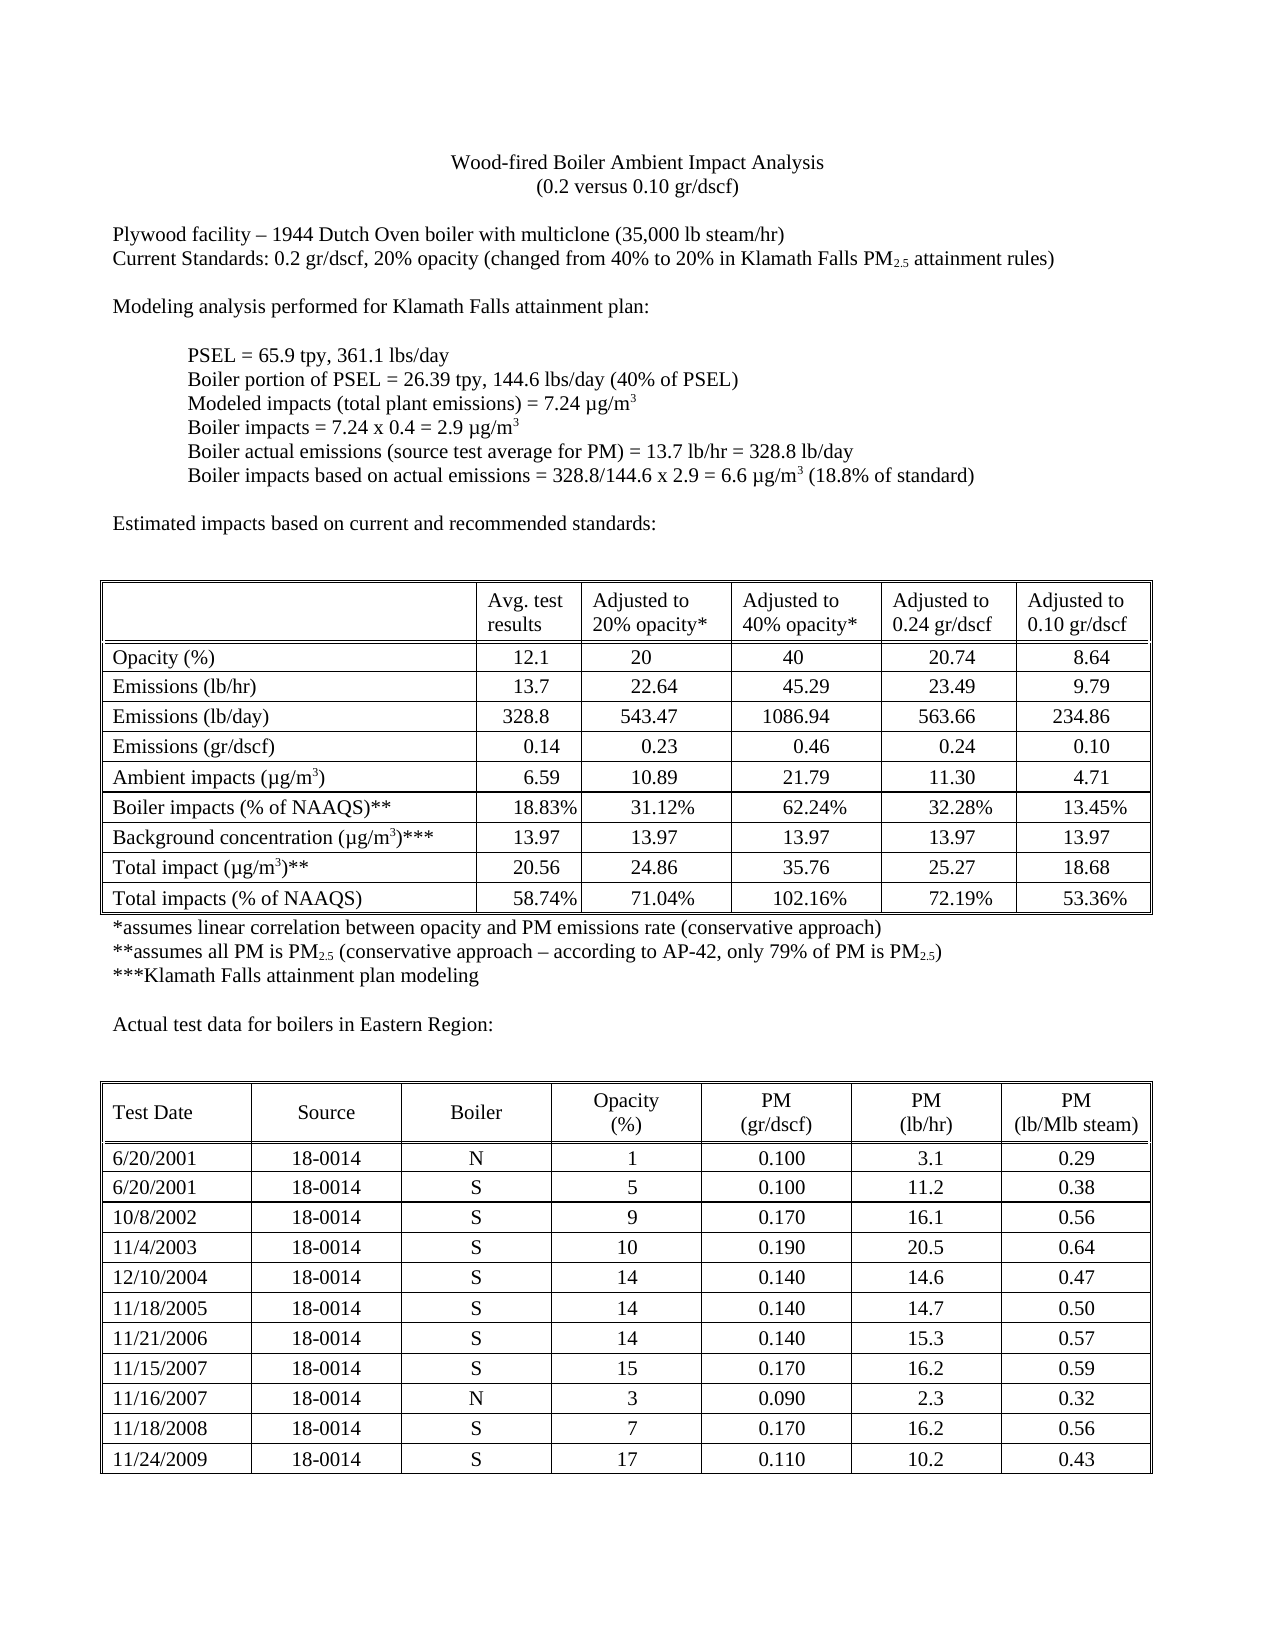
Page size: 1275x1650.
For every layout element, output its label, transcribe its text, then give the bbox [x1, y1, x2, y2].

text Boiler impacts based on actual emissions = 328.8/144.6 x 2.9 = 6.6 µg/m3 (18.8% of standard) [187, 463, 1162, 487]
table_cell 0.50 [1002, 1293, 1150, 1322]
table_header PM (lb/Mlb steam) [1002, 1084, 1150, 1141]
table_cell 563.66 [882, 702, 1016, 731]
table_cell 62.24% [732, 793, 881, 822]
table_cell 0.56 [1002, 1203, 1150, 1232]
table_cell 13.7 [477, 672, 581, 701]
table_cell 9 [552, 1203, 701, 1232]
table_cell S [402, 1293, 551, 1322]
table_cell 13.97 [582, 823, 731, 852]
table_cell 0.090 [702, 1384, 851, 1413]
table_cell S [402, 1203, 551, 1232]
table_cell 18-0014 [252, 1354, 401, 1383]
table_cell 14 [552, 1323, 701, 1352]
table_cell 15 [552, 1354, 701, 1383]
table_cell 9.79 [1017, 672, 1150, 701]
table_cell 0.64 [1002, 1233, 1150, 1262]
table_cell 32.28% [882, 793, 1016, 822]
table_cell 0.38 [1002, 1172, 1150, 1201]
table_cell 18-0014 [252, 1203, 401, 1232]
table_cell 13.97 [477, 823, 581, 852]
table_cell 18-0014 [252, 1444, 401, 1473]
text ***Klamath Falls attainment plan modeling [112, 963, 1162, 987]
table_cell S [402, 1323, 551, 1352]
table_header Avg. test results [477, 583, 581, 640]
table_header Adjusted to 0.10 gr/dscf [1017, 583, 1150, 640]
text *assumes linear correlation between opacity and PM emissions rate (conservative approach) [112, 915, 1162, 939]
table_header Adjusted to 0.24 gr/dscf [882, 583, 1016, 640]
table_cell 5 [552, 1172, 701, 1201]
table_cell 12/10/2004 [103, 1263, 251, 1292]
table_cell 71.04% [582, 883, 731, 912]
table_cell 16.1 [852, 1203, 1001, 1232]
table_cell 20.5 [852, 1233, 1001, 1262]
table_cell 3 [552, 1384, 701, 1413]
text (0.2 versus 0.10 gr/dscf) [112, 174, 1162, 198]
table_cell 13.97 [1017, 823, 1150, 852]
table_cell 0.46 [732, 732, 881, 761]
table_cell 0.29 [1002, 1141, 1151, 1171]
table_cell 0.47 [1002, 1263, 1150, 1292]
table_cell S [402, 1233, 551, 1262]
table_cell 22.64 [582, 672, 731, 701]
table_cell 3.1 [852, 1144, 1001, 1171]
text Estimated impacts based on current and recommended standards: [112, 511, 1162, 535]
table_cell 1 [552, 1144, 701, 1171]
table_cell 10.89 [582, 762, 731, 791]
table_cell 13.97 [882, 823, 1016, 852]
table_cell S [402, 1414, 551, 1443]
table_cell 0.100 [702, 1172, 851, 1201]
table_cell 18-0014 [252, 1172, 401, 1201]
table_header Test Date [103, 1084, 251, 1141]
table_cell S [402, 1444, 551, 1473]
text Plywood facility – 1944 Dutch Oven boiler with multiclone (35,000 lb steam/hr) [112, 222, 1162, 246]
table_cell Boiler impacts (% of NAAQS)** [103, 793, 476, 822]
table_cell 0.190 [702, 1233, 851, 1262]
table_cell 1086.94 [732, 702, 881, 731]
table_cell 12.1 [477, 644, 581, 671]
table_header Adjusted to 40% opacity* [732, 583, 881, 640]
table_cell 23.49 [882, 672, 1016, 701]
table_cell 0.140 [702, 1323, 851, 1352]
table_cell 14 [552, 1293, 701, 1322]
text Current Standards: 0.2 gr/dscf, 20% opacity (changed from 40% to 20% in Klamath Falls PM2.5 attainment rules) [112, 246, 1162, 270]
table_cell Ambient impacts (µg/m3) [103, 762, 476, 791]
table_cell 6.59 [477, 762, 581, 791]
table_cell 6/20/2001 [101, 1141, 251, 1171]
table_cell 11.30 [882, 762, 1016, 791]
table_cell 14.6 [852, 1263, 1001, 1292]
table_cell 0.110 [702, 1444, 851, 1473]
table_cell 102.16% [732, 883, 881, 912]
table_cell 18.83% [477, 793, 581, 822]
table_cell 0.170 [702, 1354, 851, 1383]
table_cell 20.56 [477, 853, 581, 882]
table_cell 11.2 [852, 1172, 1001, 1201]
table_cell Emissions (lb/hr) [103, 672, 476, 701]
table_cell Background concentration (µg/m3)*** [103, 823, 476, 852]
text PSEL = 65.9 tpy, 361.1 lbs/day [187, 342, 1162, 367]
table_cell 11/16/2007 [103, 1384, 251, 1413]
table_cell 0.56 [1002, 1414, 1150, 1443]
table_cell 0.32 [1002, 1384, 1150, 1413]
table_cell S [402, 1172, 551, 1201]
table_cell 0.43 [1002, 1444, 1150, 1473]
table_cell 14.7 [852, 1293, 1001, 1322]
table_cell 40 [732, 644, 881, 671]
table_cell 0.170 [702, 1414, 851, 1443]
table_cell 11/21/2006 [103, 1323, 251, 1352]
table_cell 0.59 [1002, 1354, 1150, 1383]
table_cell 53.36% [1017, 883, 1150, 912]
table_cell 18-0014 [252, 1263, 401, 1292]
table_cell Opacity (%) [101, 640, 476, 671]
table_cell 543.47 [582, 702, 731, 731]
text Boiler portion of PSEL = 26.39 tpy, 144.6 lbs/day (40% of PSEL) [187, 367, 1162, 391]
text Boiler actual emissions (source test average for PM) = 13.7 lb/hr = 328.8 lb/day [187, 439, 1162, 463]
table_cell 11/4/2003 [103, 1233, 251, 1262]
table_header Boiler [402, 1084, 551, 1141]
text **assumes all PM is PM2.5 (conservative approach – according to AP-42, only 79% of PM is PM2.5) [112, 939, 1162, 963]
table_cell 0.23 [582, 732, 731, 761]
table_cell Emissions (gr/dscf) [103, 732, 476, 761]
table_cell 10 [552, 1233, 701, 1262]
table_cell 4.71 [1017, 762, 1150, 791]
text Boiler impacts = 7.24 x 0.4 = 2.9 µg/m3 [187, 415, 1162, 439]
table_cell 0.24 [882, 732, 1016, 761]
table_cell Total impacts (% of NAAQS) [103, 883, 476, 912]
table_header Adjusted to 20% opacity* [582, 583, 731, 640]
text Modeling analysis performed for Klamath Falls attainment plan: [112, 294, 1162, 318]
table_cell 234.86 [1017, 702, 1150, 731]
table_cell 18-0014 [252, 1323, 401, 1352]
text Wood-fired Boiler Ambient Impact Analysis [112, 150, 1162, 174]
table_header PM (gr/dscf) [702, 1084, 851, 1141]
table_cell 72.19% [882, 883, 1016, 912]
table_cell Total impact (µg/m3)** [103, 853, 476, 882]
table_cell 18.68 [1017, 853, 1150, 882]
table_cell 8.64 [1017, 640, 1151, 671]
table_cell 24.86 [582, 853, 731, 882]
table_cell S [402, 1354, 551, 1383]
table_cell 17 [552, 1444, 701, 1473]
table_cell 16.2 [852, 1414, 1001, 1443]
table_cell 0.57 [1002, 1323, 1150, 1352]
table_cell 18-0014 [252, 1233, 401, 1262]
table_cell 16.2 [852, 1354, 1001, 1383]
table_cell 31.12% [582, 793, 731, 822]
text Modeled impacts (total plant emissions) = 7.24 µg/m3 [187, 391, 1162, 415]
table_cell N [402, 1144, 551, 1171]
table_cell 18-0014 [252, 1414, 401, 1443]
table_cell 14 [552, 1263, 701, 1292]
table_cell 20 [582, 644, 731, 671]
table_cell 7 [552, 1414, 701, 1443]
table_cell 0.170 [702, 1203, 851, 1232]
table_header PM (lb/hr) [852, 1084, 1001, 1141]
text Actual test data for boilers in Eastern Region: [112, 1012, 1162, 1036]
table_cell 15.3 [852, 1323, 1001, 1352]
table_cell 13.97 [732, 823, 881, 852]
table_cell 6/20/2001 [103, 1172, 251, 1201]
table_cell 11/18/2005 [103, 1293, 251, 1322]
table_cell 0.10 [1017, 732, 1150, 761]
table_cell 2.3 [852, 1384, 1001, 1413]
table_cell S [402, 1263, 551, 1292]
table_header Source [252, 1084, 401, 1141]
table_cell 35.76 [732, 853, 881, 882]
table_cell 0.140 [702, 1263, 851, 1292]
table_cell 11/18/2008 [103, 1414, 251, 1443]
table_cell 58.74% [477, 883, 581, 912]
table_cell 18-0014 [252, 1293, 401, 1322]
table_cell 0.140 [702, 1293, 851, 1322]
table_cell 0.100 [702, 1144, 851, 1171]
table_cell 45.29 [732, 672, 881, 701]
table_cell 18-0014 [252, 1144, 401, 1171]
table_cell 10.2 [852, 1444, 1001, 1473]
table_cell 20.74 [882, 644, 1016, 671]
table_cell 11/24/2009 [103, 1444, 251, 1473]
table_cell 18-0014 [252, 1384, 401, 1413]
table_header [103, 583, 476, 640]
table_cell 13.45% [1017, 793, 1150, 822]
table_cell 0.14 [477, 732, 581, 761]
table_cell Emissions (lb/day) [103, 702, 476, 731]
table_cell 10/8/2002 [103, 1203, 251, 1232]
table_header Opacity (%) [552, 1084, 701, 1141]
table_cell 25.27 [882, 853, 1016, 882]
table_cell 21.79 [732, 762, 881, 791]
table_cell N [402, 1384, 551, 1413]
table_cell 11/15/2007 [103, 1354, 251, 1383]
table_cell 328.8 [477, 702, 581, 731]
